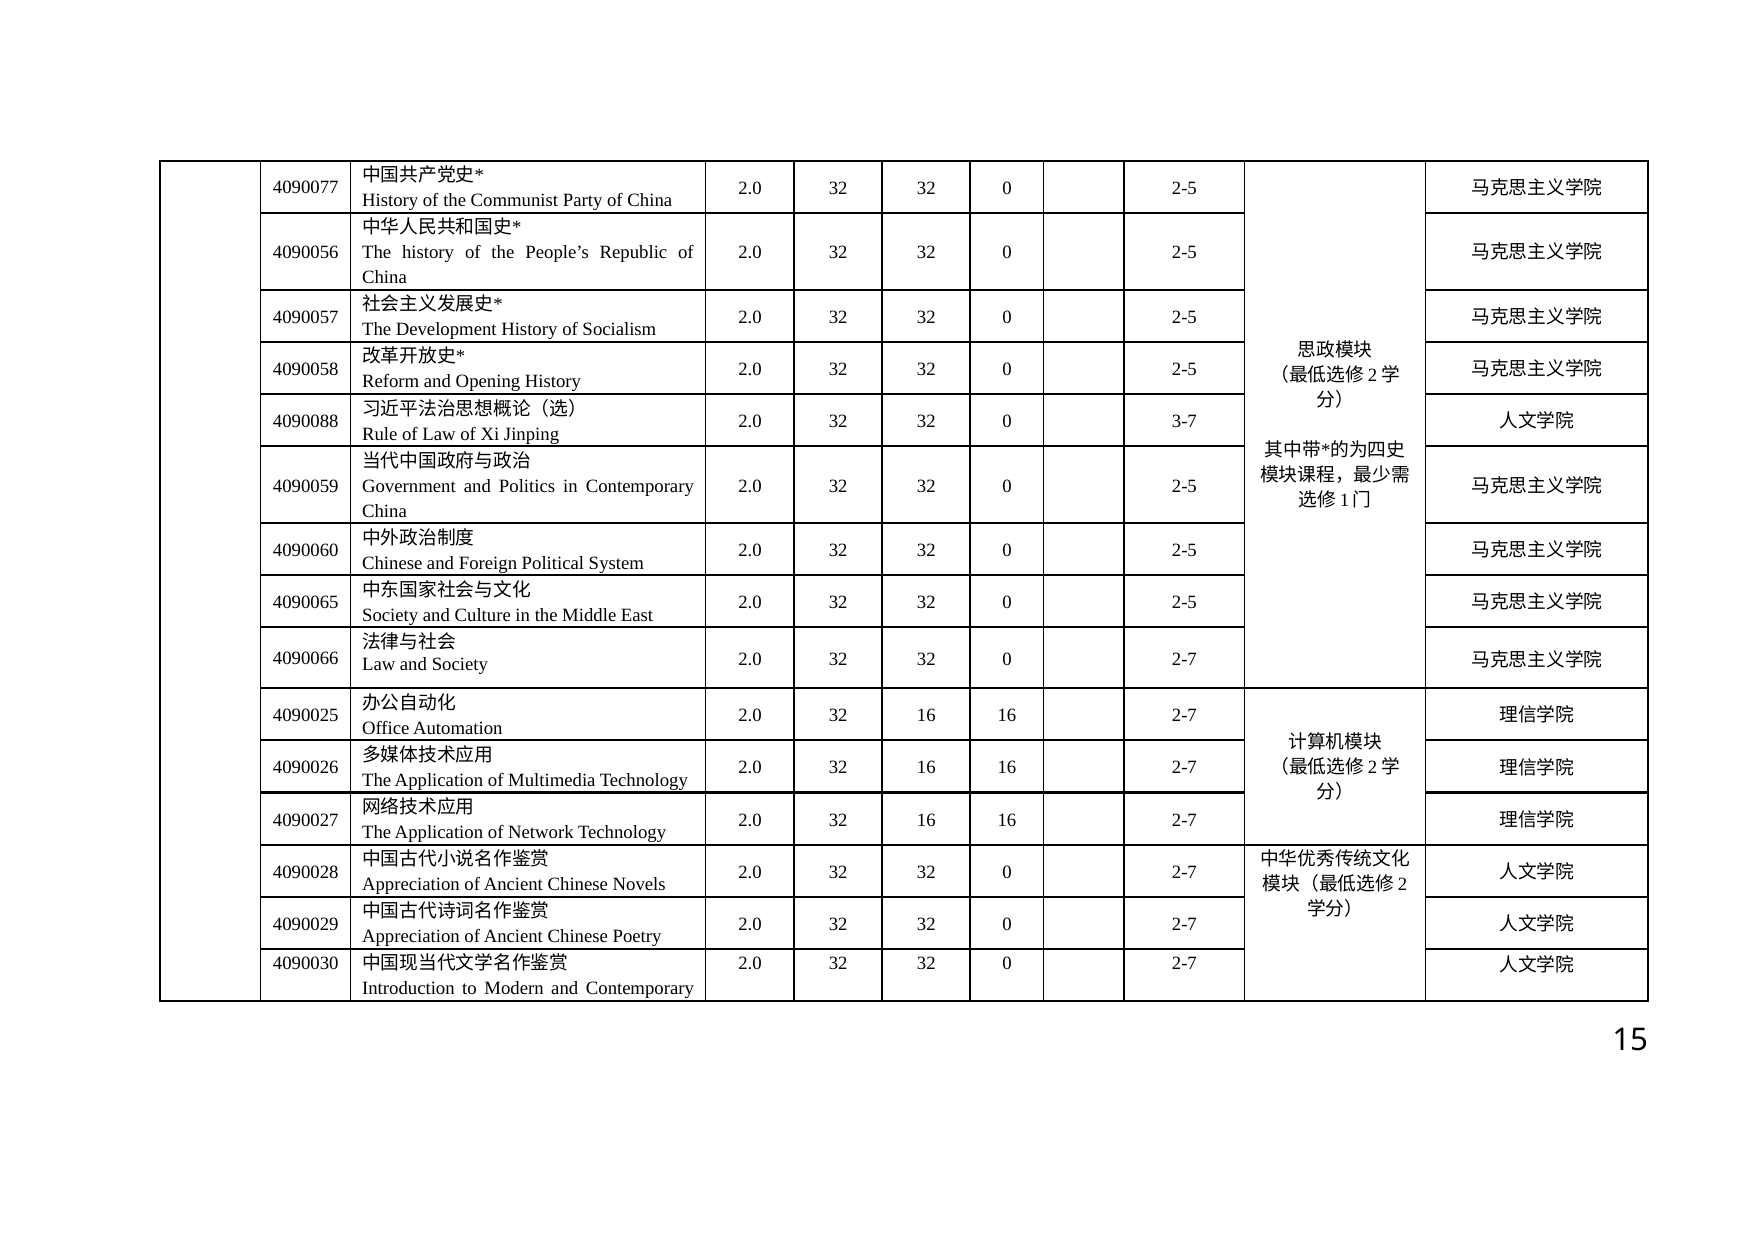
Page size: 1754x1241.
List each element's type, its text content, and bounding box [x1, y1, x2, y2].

table_cell 2-5 [1125, 343, 1244, 393]
table_cell 人文学院 [1426, 898, 1647, 948]
table_cell [1044, 447, 1123, 522]
table_cell 0 [971, 576, 1043, 626]
table_cell 中华优秀传统文化模块（最低选修2学分） [1245, 846, 1425, 1000]
table_cell 2.0 [706, 741, 793, 791]
table_cell [1044, 395, 1123, 445]
table_cell 32 [883, 291, 969, 341]
table_cell 2-7 [1125, 794, 1244, 843]
table_cell 法律与社会 Law and Society [351, 628, 705, 687]
table_cell 2.0 [706, 898, 793, 948]
table_cell 4090060 [261, 524, 350, 574]
table_cell 2.0 [706, 794, 793, 843]
table_cell 0 [971, 291, 1043, 341]
table_cell 2.0 [706, 343, 793, 393]
table_cell 计算机模块 （最低选修2学分） [1245, 689, 1425, 843]
table_cell [1044, 898, 1123, 948]
table_cell 马克思主义学院 [1426, 628, 1647, 687]
table_cell [1044, 741, 1123, 791]
table_cell 人文学院 [1426, 395, 1647, 445]
table_cell 2.0 [706, 524, 793, 574]
table_cell 32 [883, 524, 969, 574]
table_cell 4090058 [261, 343, 350, 393]
table_cell 0 [971, 628, 1043, 687]
table_cell 0 [971, 343, 1043, 393]
table_cell [1044, 950, 1123, 1000]
table_cell 32 [795, 395, 881, 445]
table_cell 32 [795, 950, 881, 1000]
table_cell 改革开放史* Reform and Opening History [351, 343, 705, 393]
table_cell 0 [971, 447, 1043, 522]
table_cell 0 [971, 846, 1043, 896]
table_cell 32 [795, 741, 881, 791]
table_cell 16 [883, 689, 969, 739]
table_cell 马克思主义学院 [1426, 162, 1647, 212]
table_cell 中国古代诗词名作鉴赏 Appreciation of Ancient Chinese Poetry [351, 898, 705, 948]
table_cell 0 [971, 395, 1043, 445]
table_cell 16 [971, 689, 1043, 739]
table_cell 2.0 [706, 214, 793, 289]
table_cell 32 [795, 846, 881, 896]
table_cell 32 [883, 950, 969, 1000]
table_cell 32 [795, 343, 881, 393]
table_cell 32 [795, 291, 881, 341]
table_cell 32 [883, 162, 969, 212]
table_cell 2-7 [1125, 628, 1244, 687]
table_cell 32 [795, 898, 881, 948]
table_cell 2.0 [706, 395, 793, 445]
table_cell [1044, 214, 1123, 289]
table_cell 32 [883, 576, 969, 626]
table_cell 32 [795, 524, 881, 574]
table_cell [1044, 524, 1123, 574]
table_cell 人文学院 [1426, 846, 1647, 896]
table_cell 2-7 [1125, 741, 1244, 791]
table_cell 当代中国政府与政治 Government and Politics in Contemporary China [351, 447, 705, 522]
table_cell 马克思主义学院 [1426, 576, 1647, 626]
table_cell [1044, 794, 1123, 843]
table_cell 32 [883, 898, 969, 948]
table_cell 32 [795, 794, 881, 843]
table_cell 32 [795, 162, 881, 212]
table_cell [1044, 343, 1123, 393]
table_cell 32 [795, 689, 881, 739]
table_cell 4090056 [261, 214, 350, 289]
table_cell 2.0 [706, 628, 793, 687]
table_cell [1044, 628, 1123, 687]
table_cell 2.0 [706, 950, 793, 1000]
table_cell 4090077 [261, 162, 350, 212]
table_cell 中华人民共和国史* The history of the People’s Republic of China [351, 214, 705, 289]
table_cell 4090027 [261, 794, 350, 843]
table_cell 马克思主义学院 [1426, 447, 1647, 522]
table_cell 马克思主义学院 [1426, 343, 1647, 393]
table_cell 0 [971, 524, 1043, 574]
table_cell 中外政治制度 Chinese and Foreign Political System [351, 524, 705, 574]
table_cell 0 [971, 898, 1043, 948]
table_cell 习近平法治思想概论（选） Rule of Law of Xi Jinping [351, 395, 705, 445]
table_cell 32 [883, 214, 969, 289]
table_cell 2-7 [1125, 950, 1244, 1000]
table_cell 32 [883, 395, 969, 445]
table_cell 2.0 [706, 846, 793, 896]
table_cell 4090025 [261, 689, 350, 739]
table_cell 0 [971, 950, 1043, 1000]
table_cell 4090065 [261, 576, 350, 626]
table_cell 4090066 [261, 628, 350, 687]
table_cell 2.0 [706, 162, 793, 212]
table_cell 0 [971, 214, 1043, 289]
table_cell [1044, 689, 1123, 739]
table_cell 中国共产党史* History of the Communist Party of China [351, 162, 705, 212]
table_cell 16 [971, 794, 1043, 843]
table_cell 中东国家社会与文化 Society and Culture in the Middle East [351, 576, 705, 626]
table_cell [1044, 162, 1123, 212]
table_cell 理信学院 [1426, 741, 1647, 791]
table_cell 32 [883, 846, 969, 896]
table_cell 办公自动化 Office Automation [351, 689, 705, 739]
table_cell 16 [883, 741, 969, 791]
table_cell 理信学院 [1426, 794, 1647, 843]
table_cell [351, 950, 705, 1000]
table_cell 0 [971, 162, 1043, 212]
table_cell 中国古代小说名作鉴赏 Appreciation of Ancient Chinese Novels [351, 846, 705, 896]
table_cell [1044, 291, 1123, 341]
table_cell 理信学院 [1426, 689, 1647, 739]
table_cell 4090030 [261, 950, 350, 1000]
table_cell 2-5 [1125, 291, 1244, 341]
table_cell 32 [883, 343, 969, 393]
table_cell 2-5 [1125, 162, 1244, 212]
table_cell 16 [971, 741, 1043, 791]
table_cell 马克思主义学院 [1426, 524, 1647, 574]
table_cell 16 [883, 794, 969, 843]
table_cell 思政模块 （最低选修2学分） 其中带*的为四史模块课程，最少需选修1门 [1245, 162, 1425, 687]
table_cell 32 [795, 447, 881, 522]
table_cell 32 [795, 214, 881, 289]
table_cell 2-7 [1125, 689, 1244, 739]
table_cell 32 [795, 628, 881, 687]
table_cell 2.0 [706, 576, 793, 626]
table_cell 2-5 [1125, 214, 1244, 289]
table_cell 32 [883, 447, 969, 522]
table_cell 4090029 [261, 898, 350, 948]
table_cell 网络技术应用 The Application of Network Technology [351, 794, 705, 843]
table_cell 3-7 [1125, 395, 1244, 445]
table_cell 4090026 [261, 741, 350, 791]
table_cell 2.0 [706, 447, 793, 522]
table_cell 马克思主义学院 [1426, 291, 1647, 341]
table_cell 2.0 [706, 689, 793, 739]
table_cell 2-5 [1125, 524, 1244, 574]
table_cell 32 [795, 576, 881, 626]
table_cell 2-5 [1125, 447, 1244, 522]
table_cell 2-5 [1125, 576, 1244, 626]
table_cell 多媒体技术应用 The Application of Multimedia Technology [351, 741, 705, 791]
table_cell 4090057 [261, 291, 350, 341]
table_cell 2.0 [706, 291, 793, 341]
table_cell [1044, 846, 1123, 896]
table_cell 马克思主义学院 [1426, 214, 1647, 289]
table_cell 4090028 [261, 846, 350, 896]
table_cell 4090088 [261, 395, 350, 445]
table_cell 2-7 [1125, 898, 1244, 948]
table_cell 32 [883, 628, 969, 687]
table_cell 4090059 [261, 447, 350, 522]
table_cell 2-7 [1125, 846, 1244, 896]
table_cell [1044, 576, 1123, 626]
table_cell 社会主义发展史* The Development History of Socialism [351, 291, 705, 341]
table_cell 人文学院 [1426, 950, 1647, 1000]
